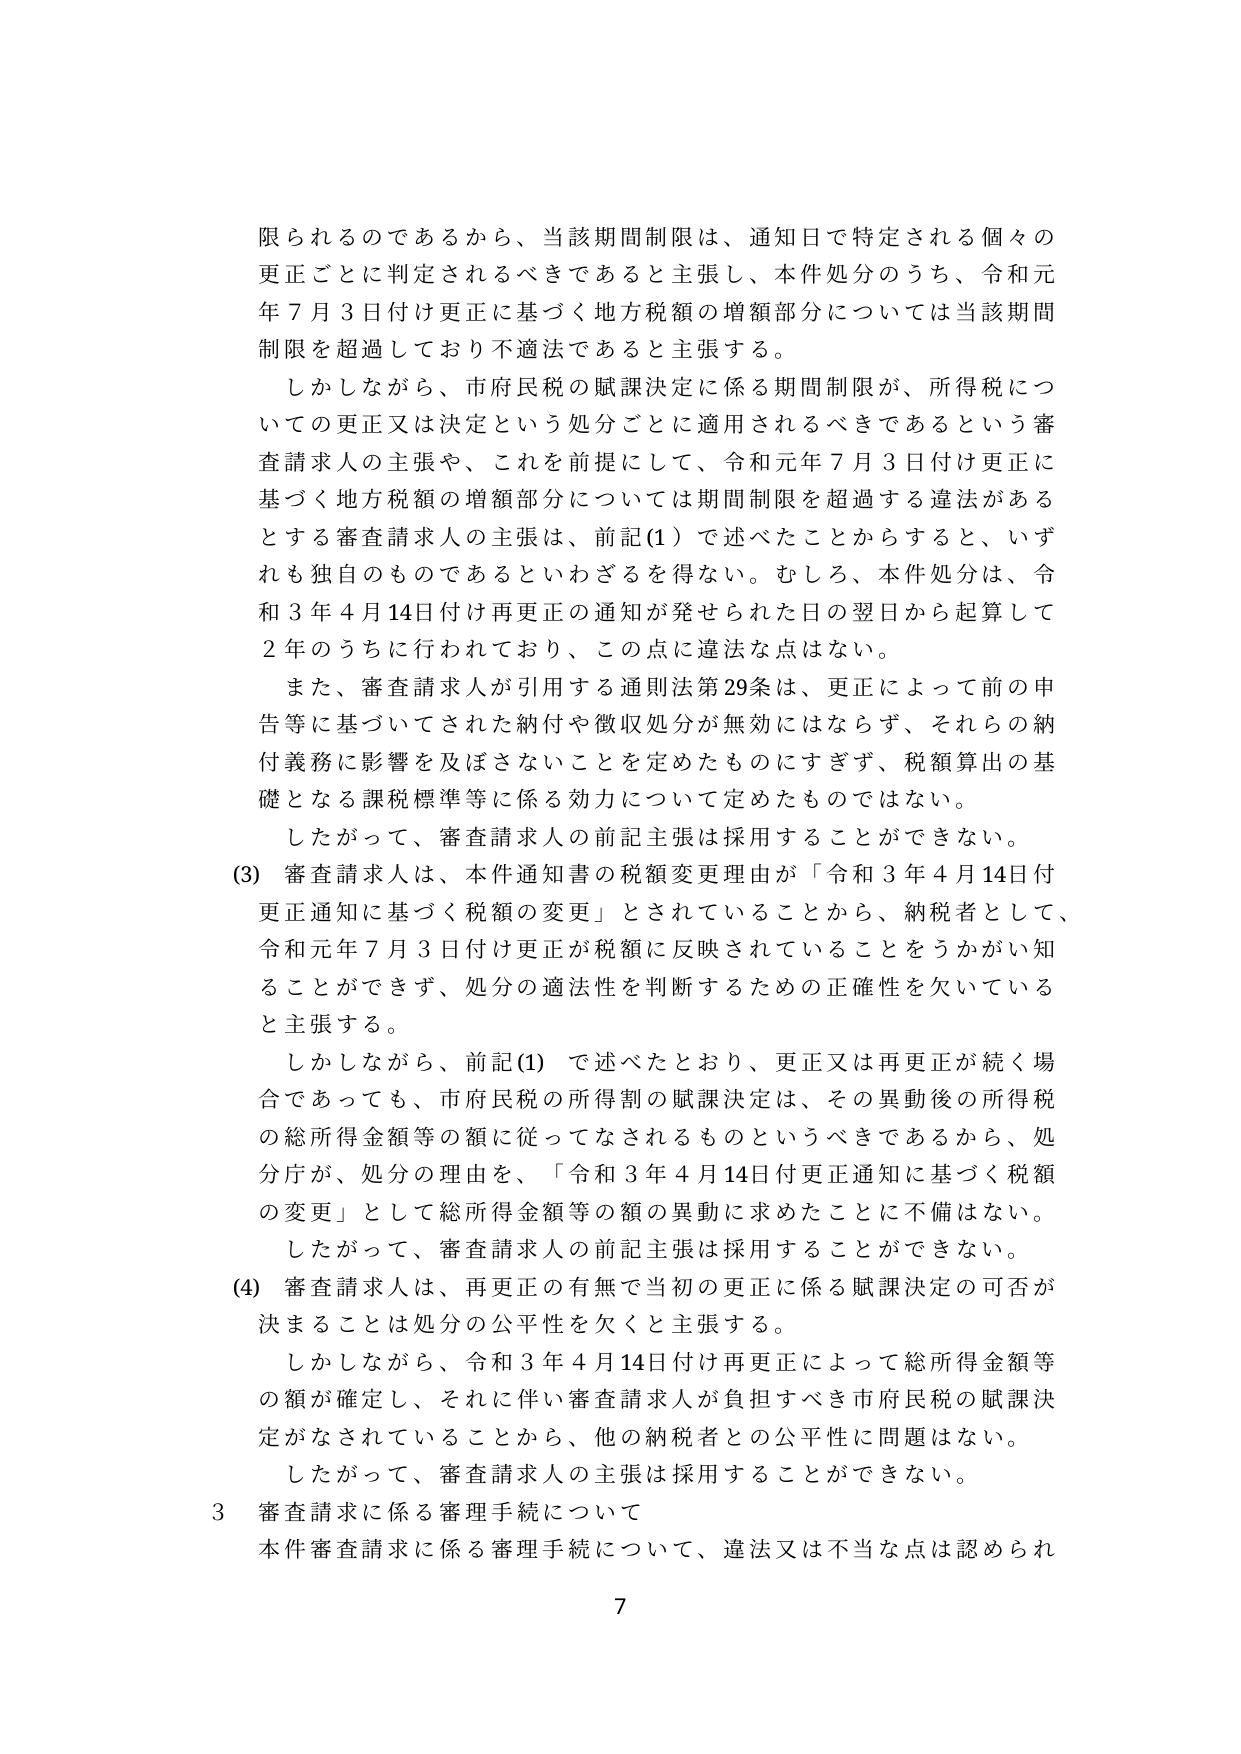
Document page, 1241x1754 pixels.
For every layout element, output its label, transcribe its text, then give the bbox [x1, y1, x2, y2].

text また、審査請求人が引用する通則法第29条は、更正によって前の申告等に基づいてされた納付や徴収処分が無効にはならず、それらの納付義務に影響を及ぼさないことを定めたものにすぎず、税額算出の基礎となる課税標準等に係る効力について定めたものではない。 [181, 667, 1059, 817]
text しかしながら、市府民税の賦課決定に係る期間制限が、所得税についての更正又は決定という処分ごとに適用されるべきであるという審査請求人の主張や、これを前提にして、令和元年７月３日付け更正に基づく地方税額の増額部分については期間制限を超過する違法があるとする審査請求人の主張は、前記(1）で述べたことからすると、いずれも独自のものであるといわざるを得ない。むしろ、本件処分は、令和３年４月14日付け再更正の通知が発せられた日の翌日から起算して２年のうちに行われており、この点に違法な点はない。 [181, 367, 1059, 667]
text (4) 審査請求人は、再更正の有無で当初の更正に係る賦課決定の可否が決まることは処分の公平性を欠くと主張する。 [226, 1267, 1059, 1342]
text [181, 1529, 1059, 1567]
text しかしながら、令和３年４月14日付け再更正によって総所得金額等の額が確定し、それに伴い審査請求人が負担すべき市府民税の賦課決定がなされていることから、他の納税者との公平性に問題はない。 [249, 1342, 1059, 1454]
subtitle ３ 審査請求に係る審理手続について [204, 1492, 1059, 1529]
text したがって、審査請求人の前記主張は採用することができない。 [181, 1229, 1059, 1267]
text したがって、審査請求人の前記主張は採用することができない。 [181, 817, 1059, 854]
text したがって、審査請求人の主張は採用することができない。 [181, 1454, 1059, 1492]
text しかしながら、前記(1)で述べたとおり、更正又は再更正が続く場合であっても、市府民税の所得割の賦課決定は、その異動後の所得税の総所得金額等の額に従ってなされるものというべきであるから、処分庁が、処分の理由を、「令和３年４月14日付更正通知に基づく税額の変更」として総所得金額等の額の異動に求めたことに不備はない。 [249, 1042, 1059, 1229]
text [226, 217, 1059, 367]
text (3) 審査請求人は、本件通知書の税額変更理由が「令和３年４月14日付更正通知に基づく税額の変更」とされていることから、納税者として、令和元年７月３日付け更正が税額に反映されていることをうかがい知ることができず、処分の適法性を判断するための正確性を欠いていると主張する。 [226, 854, 1059, 1042]
